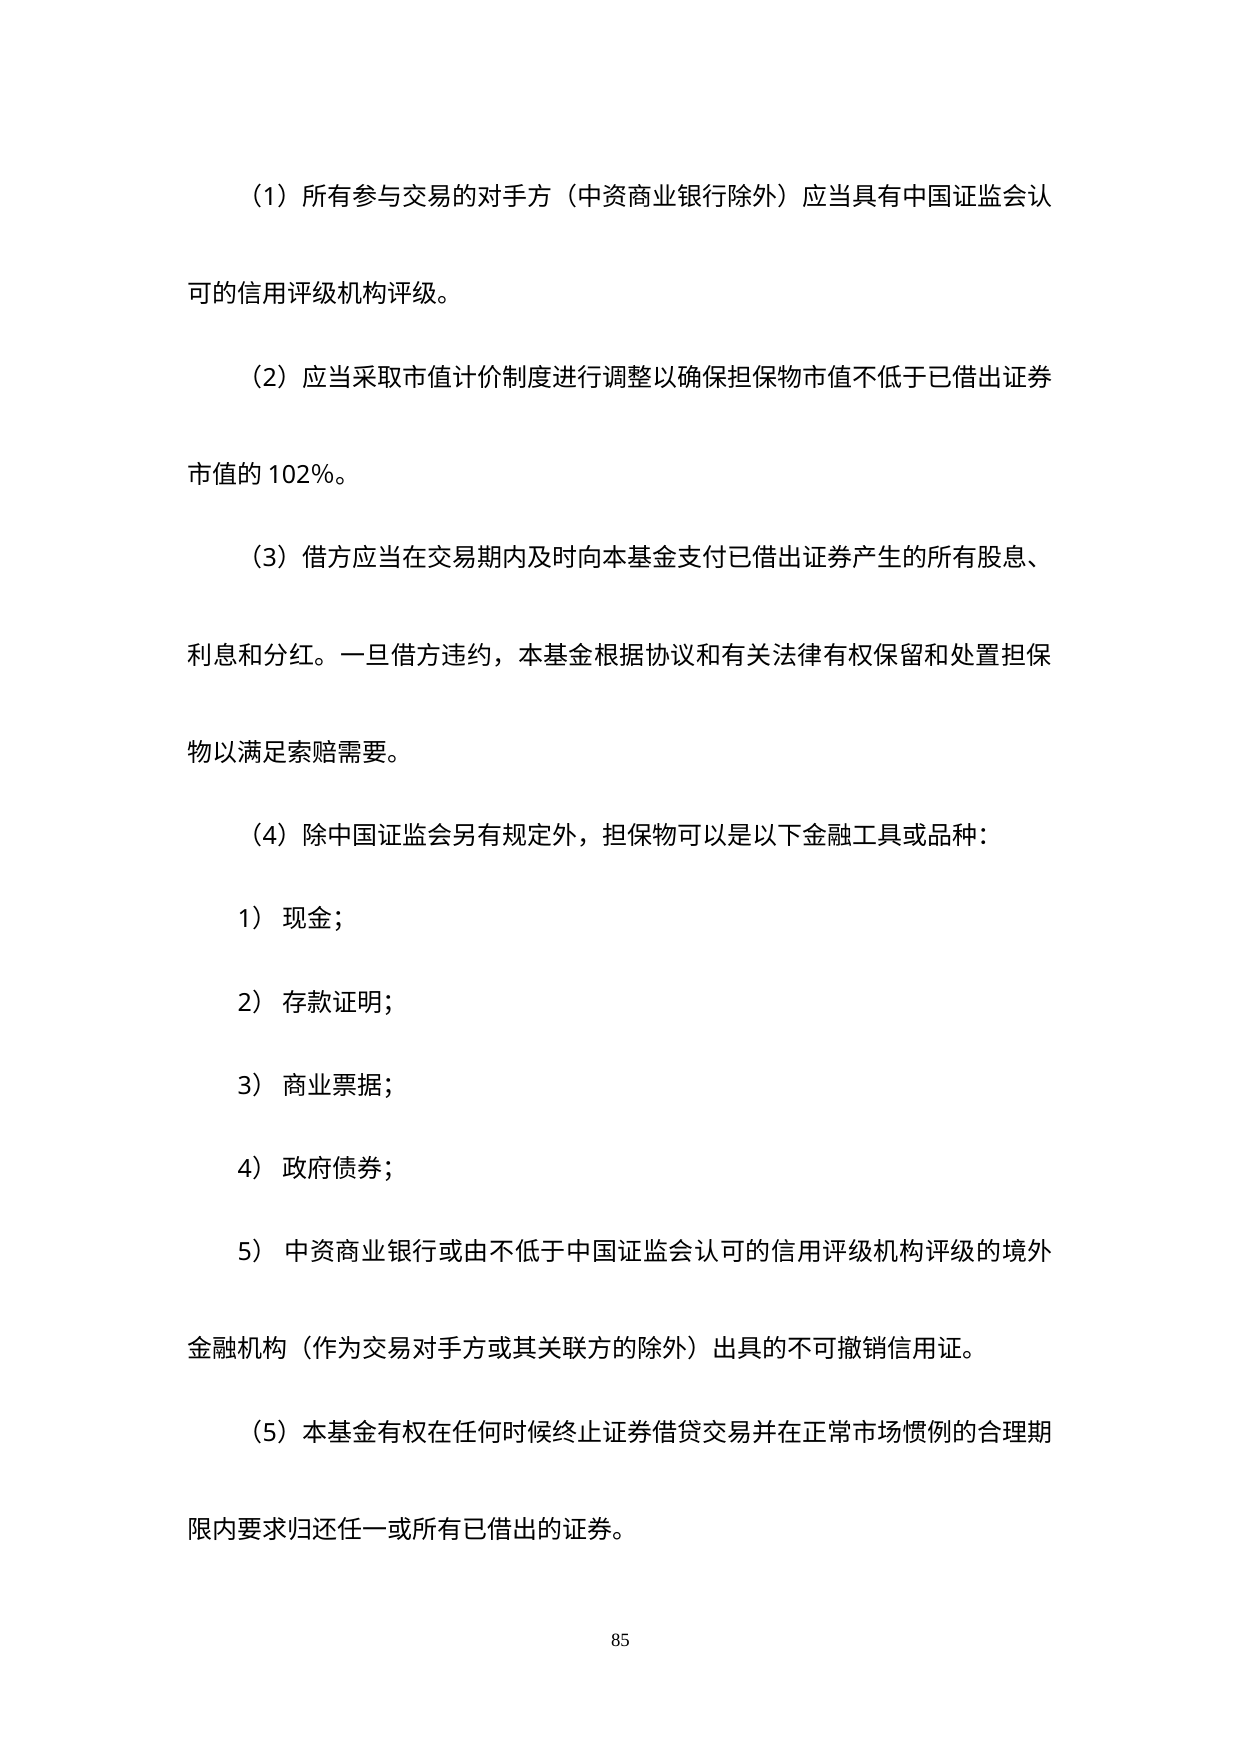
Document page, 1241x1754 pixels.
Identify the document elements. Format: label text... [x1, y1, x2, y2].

text 5） 中资商业银行或由不低于中国证监会认可的信用评级机构评级的境外金融机构（作为交易对手方或其关联方的除外）出具的不可撤销信用证。 [187, 1217, 1053, 1379]
text 4） 政府债券； [187, 1134, 1053, 1199]
text 2） 存款证明； [187, 968, 1053, 1033]
text （3）借方应当在交易期内及时向本基金支付已借出证券产生的所有股息、利息和分红。一旦借方违约，本基金根据协议和有关法律有权保留和处置担保物以满足索赔需要。 [187, 523, 1053, 783]
text （1）所有参与交易的对手方（中资商业银行除外）应当具有中国证监会认可的信用评级机构评级。 [187, 162, 1053, 324]
text 3） 商业票据； [187, 1051, 1053, 1116]
text 1） 现金； [187, 884, 1053, 949]
text （2）应当采取市值计价制度进行调整以确保担保物市值不低于已借出证券市值的102％。 [187, 343, 1053, 505]
text （5）本基金有权在任何时候终止证券借贷交易并在正常市场惯例的合理期限内要求归还任一或所有已借出的证券。 [187, 1398, 1053, 1560]
text （4）除中国证监会另有规定外，担保物可以是以下金融工具或品种： [187, 801, 1053, 866]
